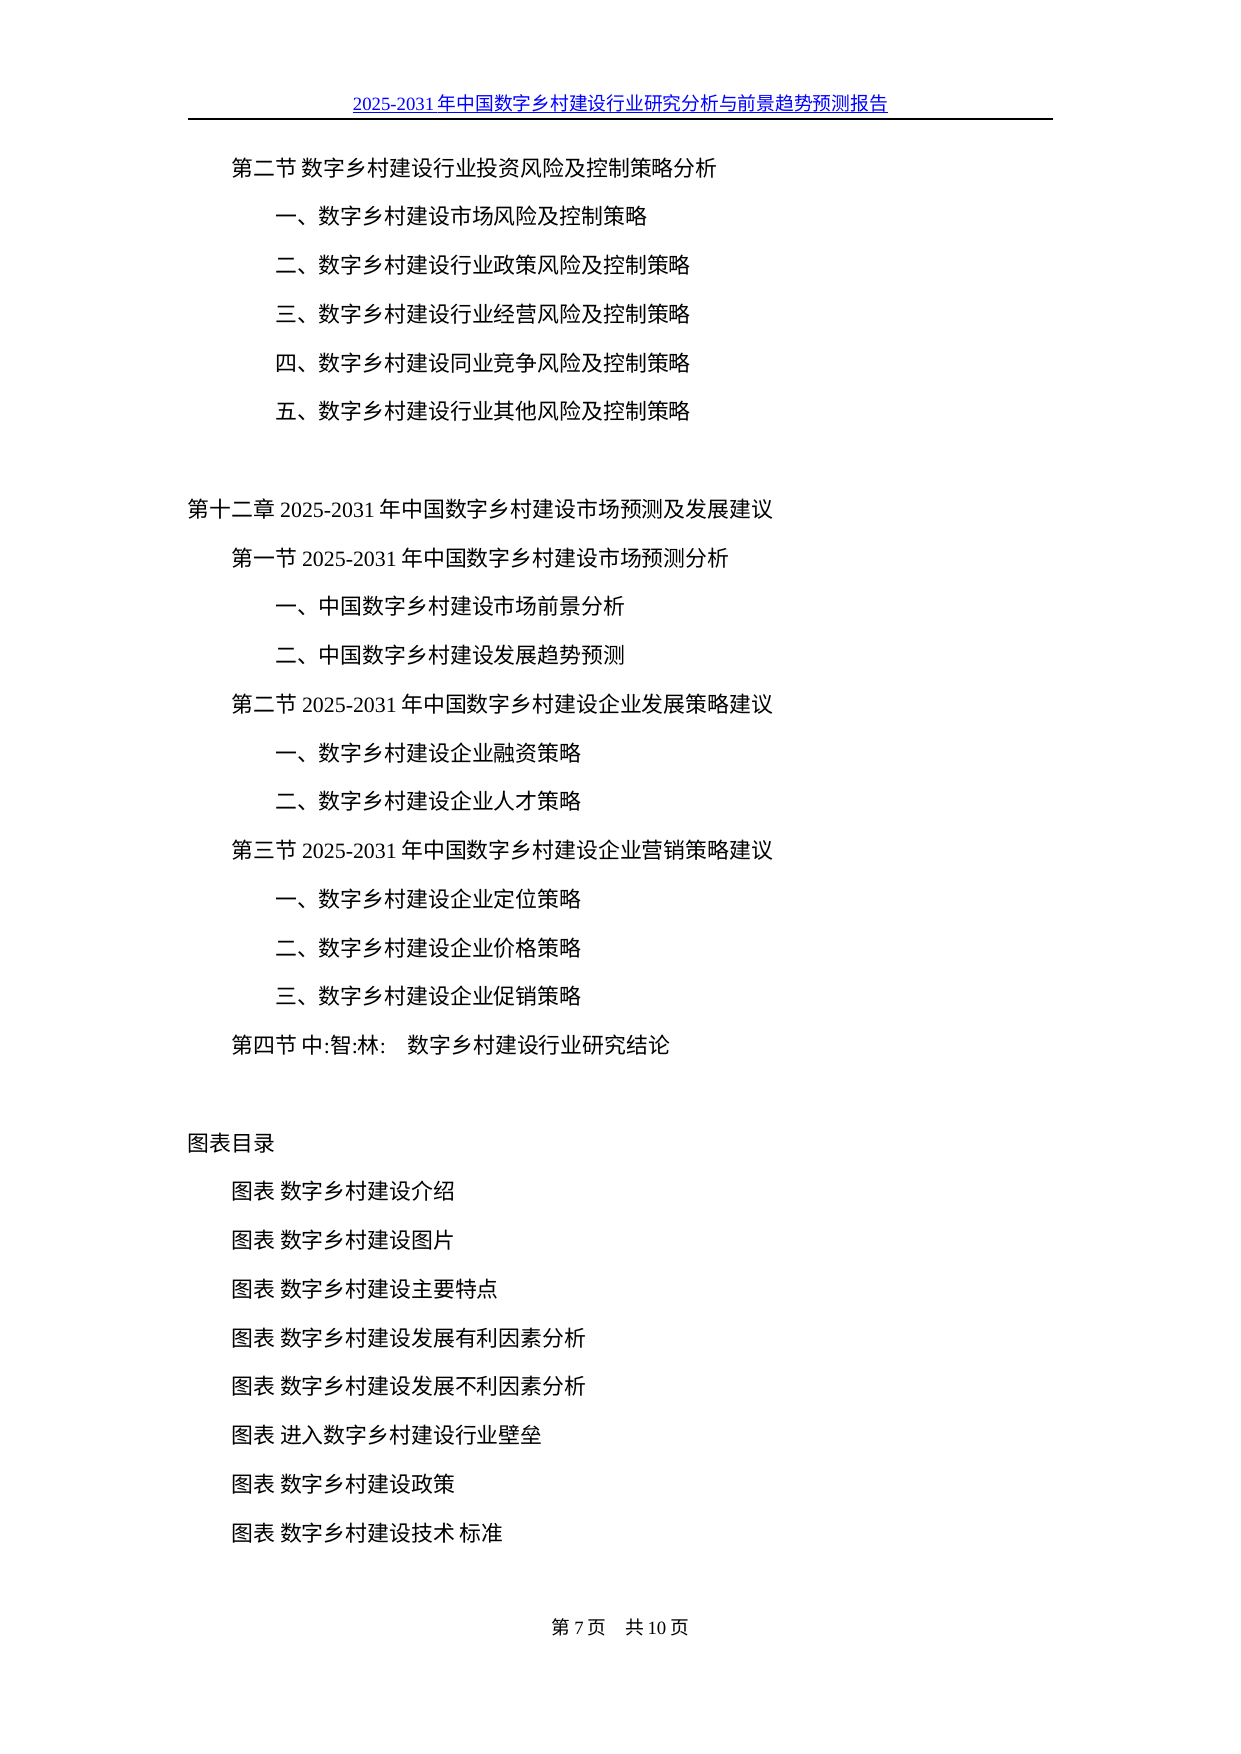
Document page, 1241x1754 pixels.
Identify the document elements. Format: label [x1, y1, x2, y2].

text [187, 150, 1053, 1548]
